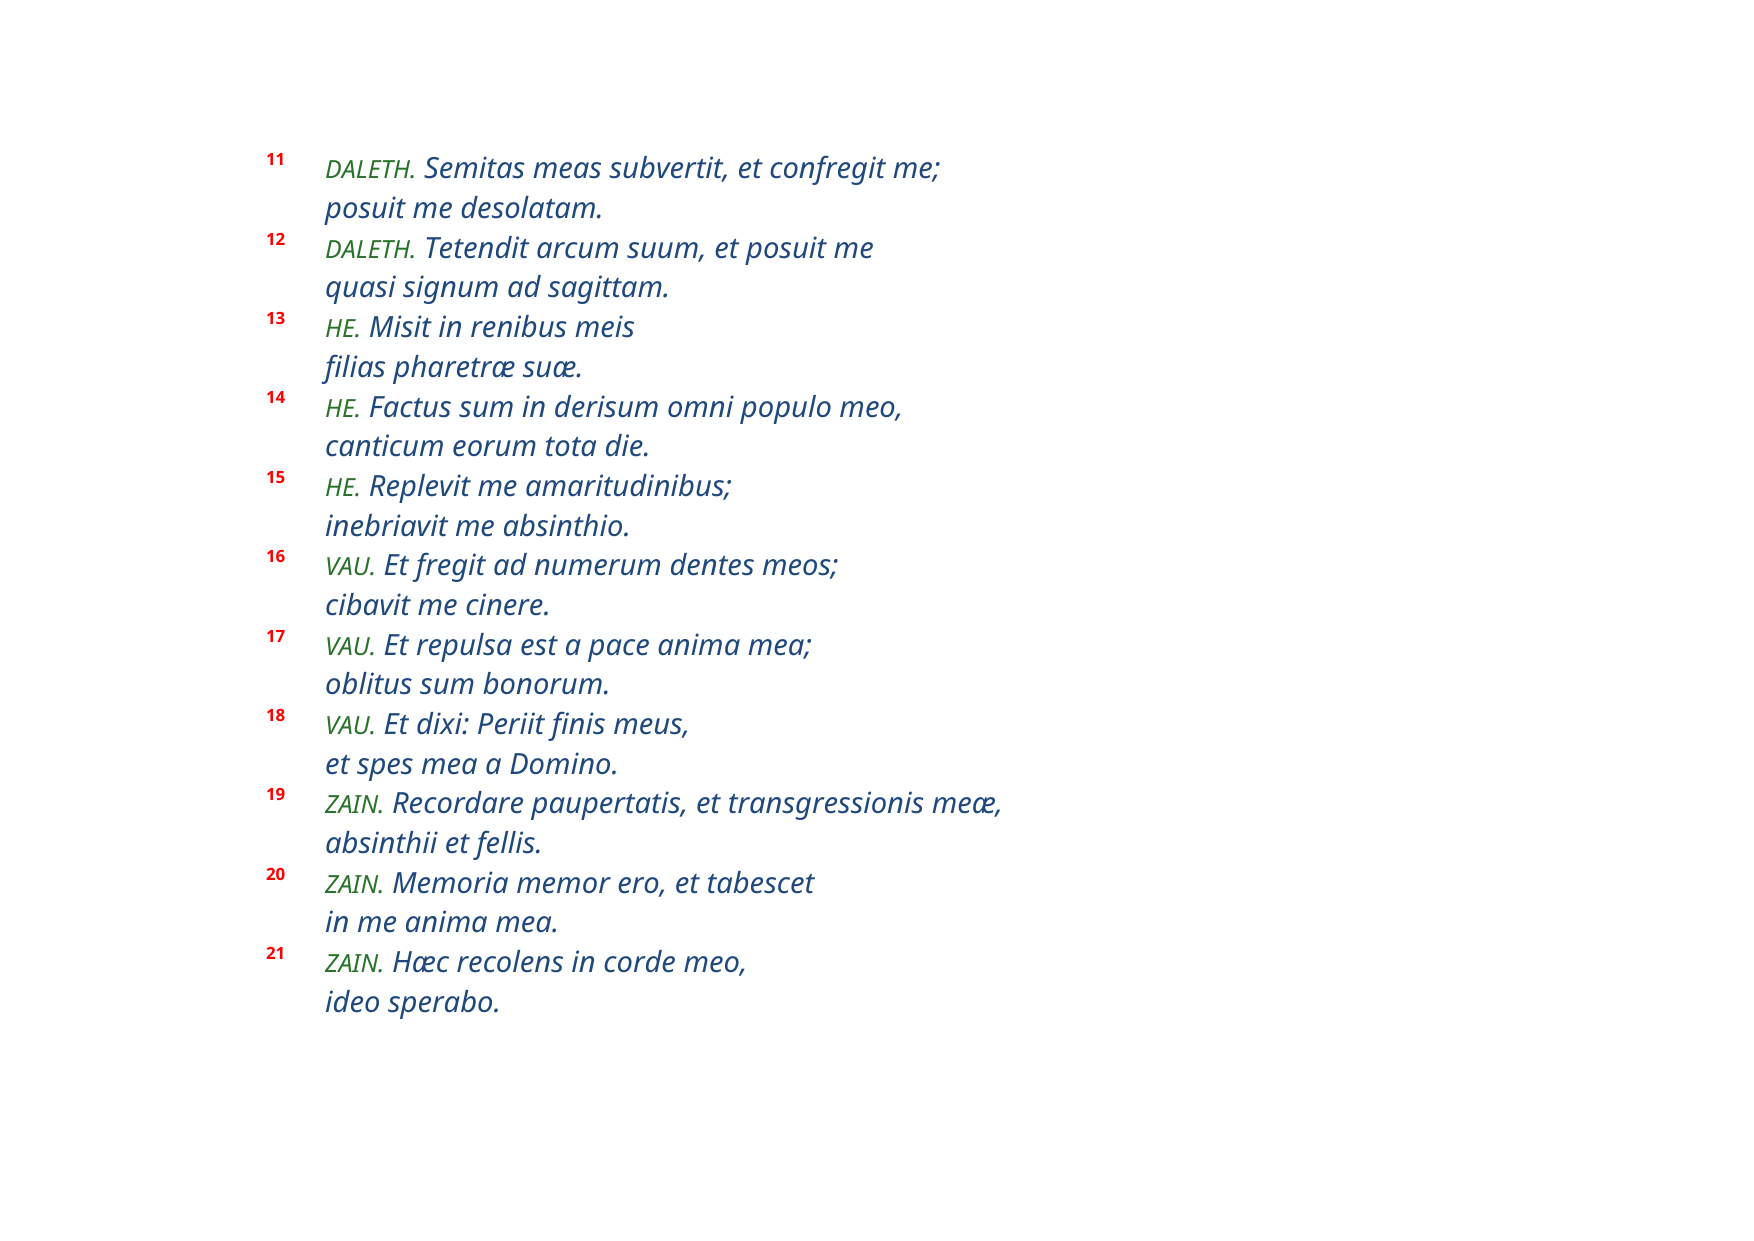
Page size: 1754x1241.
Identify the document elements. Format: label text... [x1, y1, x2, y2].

text 11 Daleth. Semitas meas subvertit, et confregit me; posuit me desolatam. [266, 148, 1488, 227]
text 19 Zain. Recordare paupertatis, et transgressionis meæ, absinthii et fellis. [266, 783, 1488, 862]
text 18 Vau. Et dixi: Periit finis meus, et spes mea a Domino. [266, 703, 1488, 783]
text 12 Daleth. Tetendit arcum suum, et posuit me quasi signum ad sagittam. [266, 227, 1488, 306]
text 13 He. Misit in renibus meis filias pharetræ suæ. [266, 306, 1488, 386]
text 17 Vau. Et repulsa est a pace anima mea; oblitus sum bonorum. [266, 624, 1488, 703]
text 20 Zain. Memoria memor ero, et tabescet in me anima mea. [266, 862, 1488, 941]
text 16 Vau. Et fregit ad numerum dentes meos; cibavit me cinere. [266, 544, 1488, 624]
text 15 He. Replevit me amaritudinibus; inebriavit me absinthio. [266, 465, 1488, 544]
text 14 He. Factus sum in derisum omni populo meo, canticum eorum tota die. [266, 386, 1488, 465]
text 21 Zain. Hæc recolens in corde meo, ideo sperabo. [266, 941, 1488, 1021]
